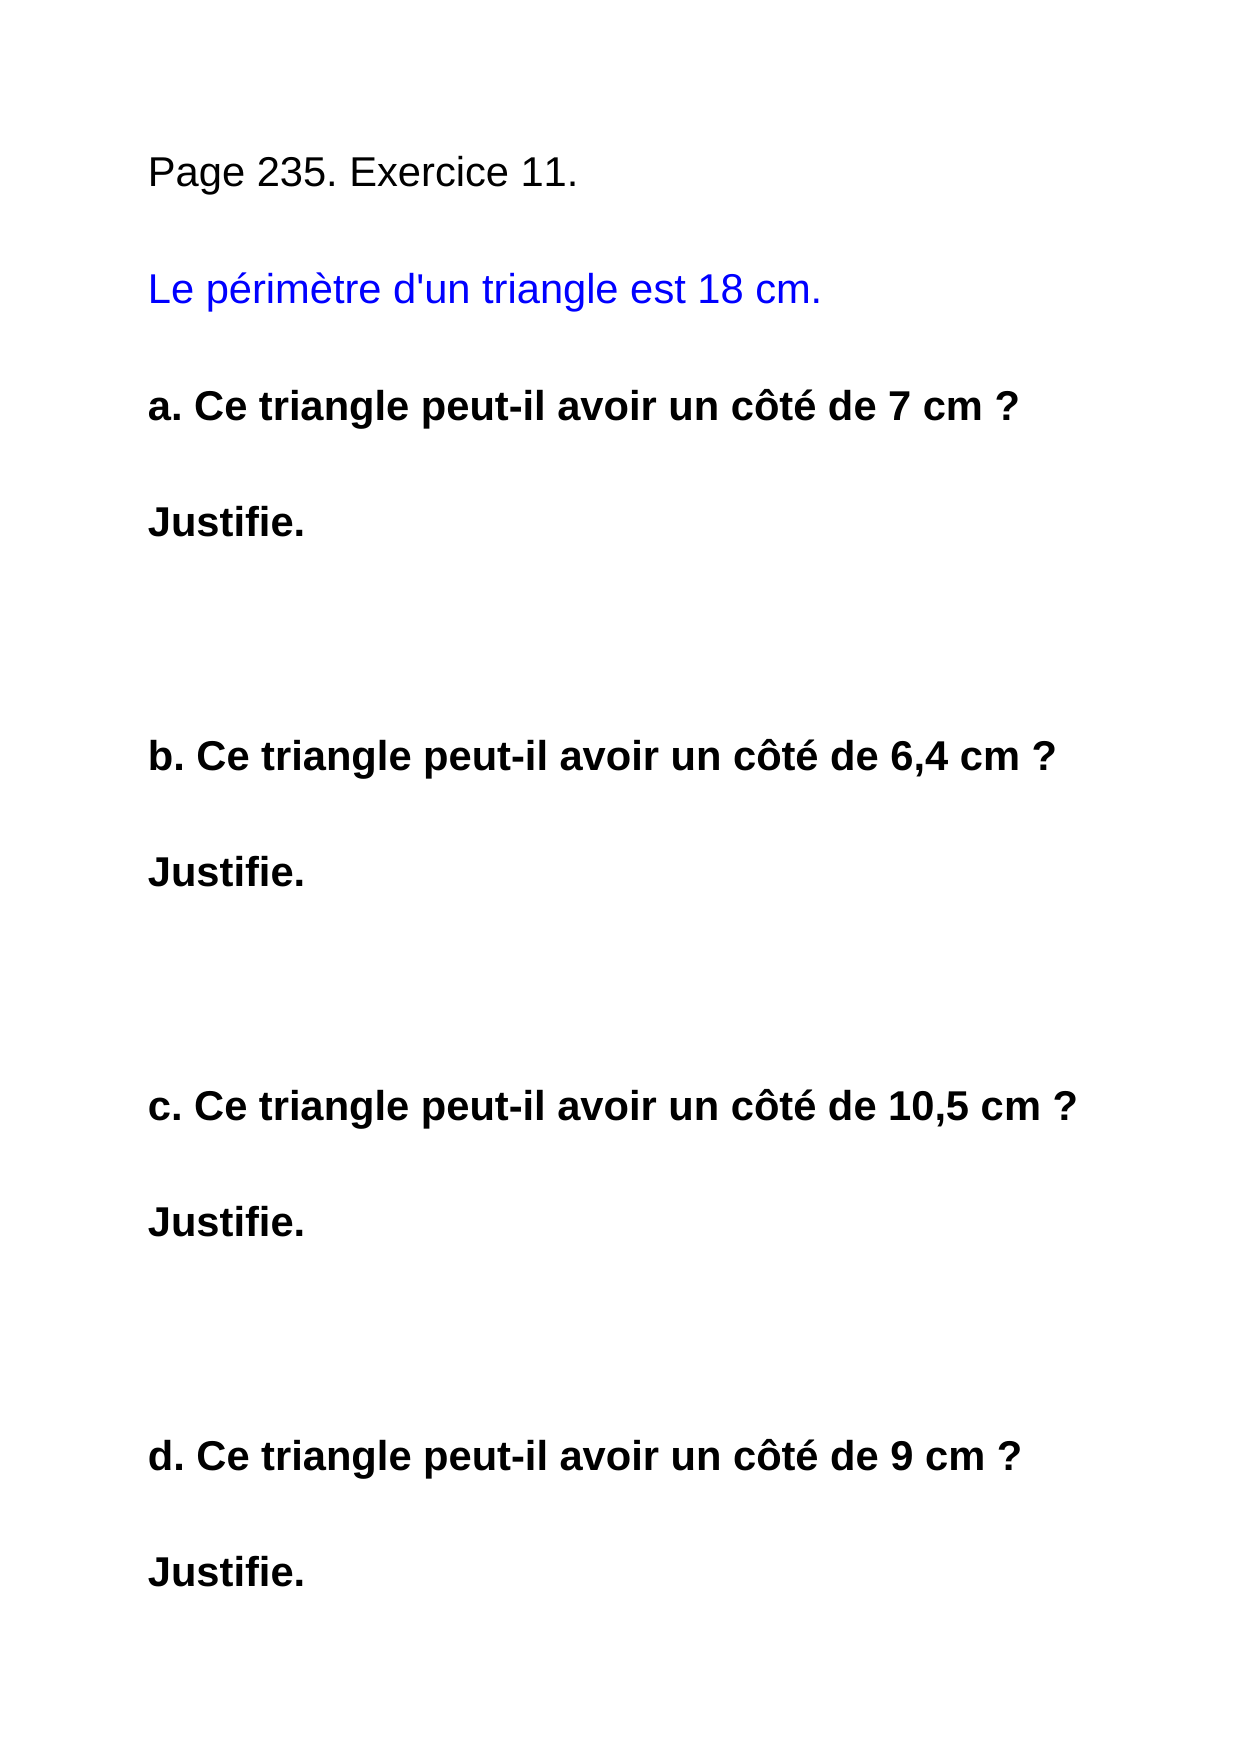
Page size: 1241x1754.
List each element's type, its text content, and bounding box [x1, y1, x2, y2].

text b. Ce triangle peut-il avoir un côté de 6,4 cm ? [148, 731, 1093, 779]
text d. Ce triangle peut-il avoir un côté de 9 cm ? [148, 1431, 1093, 1479]
text Justifie. [148, 498, 1093, 546]
text a. Ce triangle peut-il avoir un côté de 7 cm ? [148, 381, 1093, 429]
text Justifie. [148, 1548, 1093, 1596]
text Page 235. Exercice 11. [148, 148, 1093, 196]
text Justifie. [148, 1198, 1093, 1246]
text c. Ce triangle peut-il avoir un côté de 10,5 cm ? [148, 1081, 1093, 1129]
text Justifie. [148, 848, 1093, 896]
text Le périmètre d'un triangle est 18 cm. [148, 264, 1093, 312]
